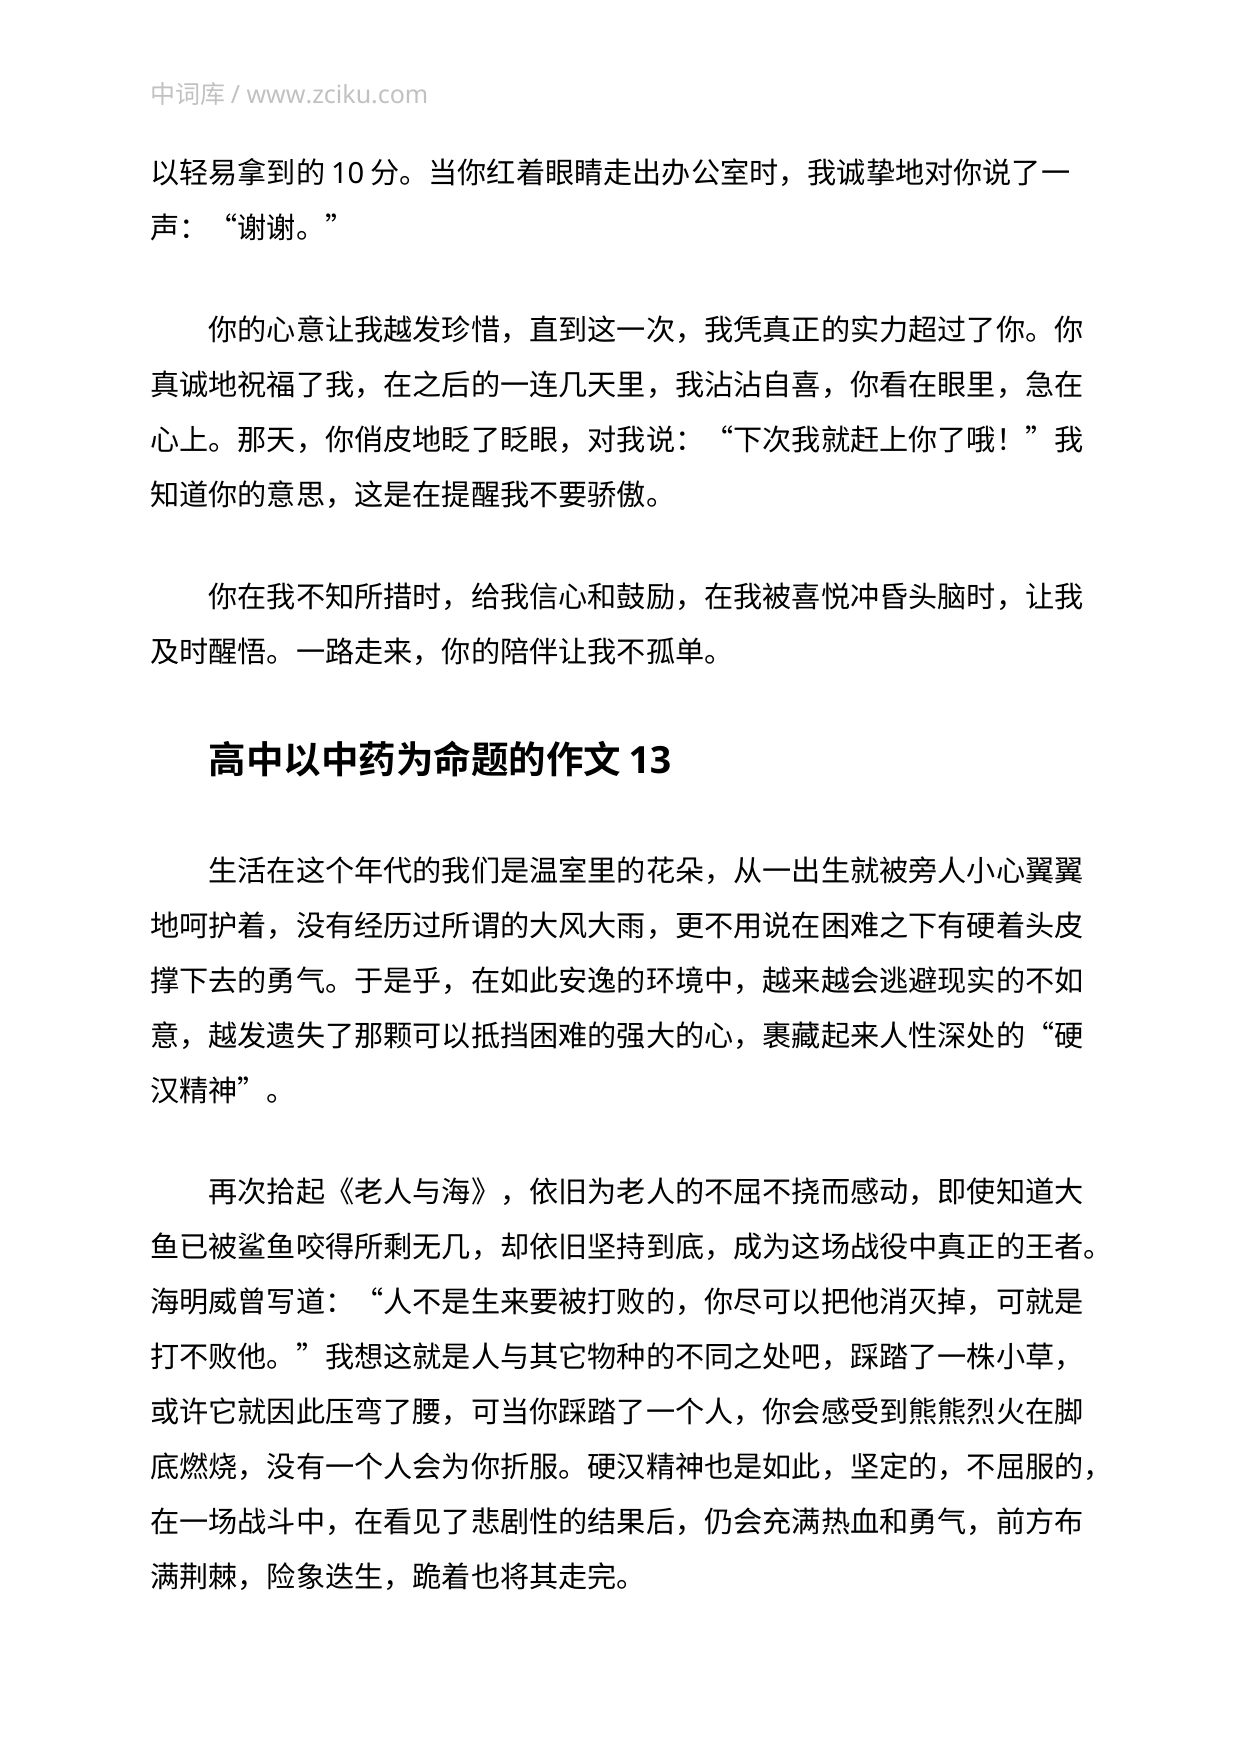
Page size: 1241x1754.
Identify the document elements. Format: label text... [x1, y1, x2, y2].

text 高中以中药为命题的作文13 [150, 730, 1090, 784]
text 生活在这个年代的我们是温室里的花朵，从一出生就被旁人小心翼翼地呵护着，没有经历过所谓的大风大雨，更不用说在困难之下有硬着头皮撑下去的勇气。于是乎，在如此安逸的环境中，越来越会逃避现实的不如意，越发遗失了那颗可以抵挡困难的强大的心，裹藏起来人性深处的“硬汉精神”。 [150, 847, 1090, 1109]
text 再次拾起《老人与海》，依旧为老人的不屈不挠而感动，即使知道大鱼已被鲨鱼咬得所剩无几，却依旧坚持到底，成为这场战役中真正的王者。海明威曾写道：“人不是生来要被打败的，你尽可以把他消灭掉，可就是打不败他。”我想这就是人与其它物种的不同之处吧，踩踏了一株小草，或许它就因此压弯了腰，可当你踩踏了一个人，你会感受到熊熊烈火在脚底燃烧，没有一个人会为你折服。硬汉精神也是如此，坚定的，不屈服的，在一场战斗中，在看见了悲剧性的结果后，仍会充满热血和勇气，前方布满荆棘，险象迭生，跪着也将其走完。 [150, 1169, 1090, 1595]
text 你在我不知所措时，给我信心和鼓励，在我被喜悦冲昏头脑时，让我及时醒悟。一路走来，你的陪伴让我不孤单。 [150, 573, 1090, 670]
text 你的心意让我越发珍惜，直到这一次，我凭真正的实力超过了你。你真诚地祝福了我，在之后的一连几天里，我沾沾自喜，你看在眼里，急在心上。那天，你俏皮地眨了眨眼，对我说：“下次我就赶上你了哦！”我知道你的意思，这是在提醒我不要骄傲。 [150, 307, 1090, 514]
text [150, 150, 1090, 247]
